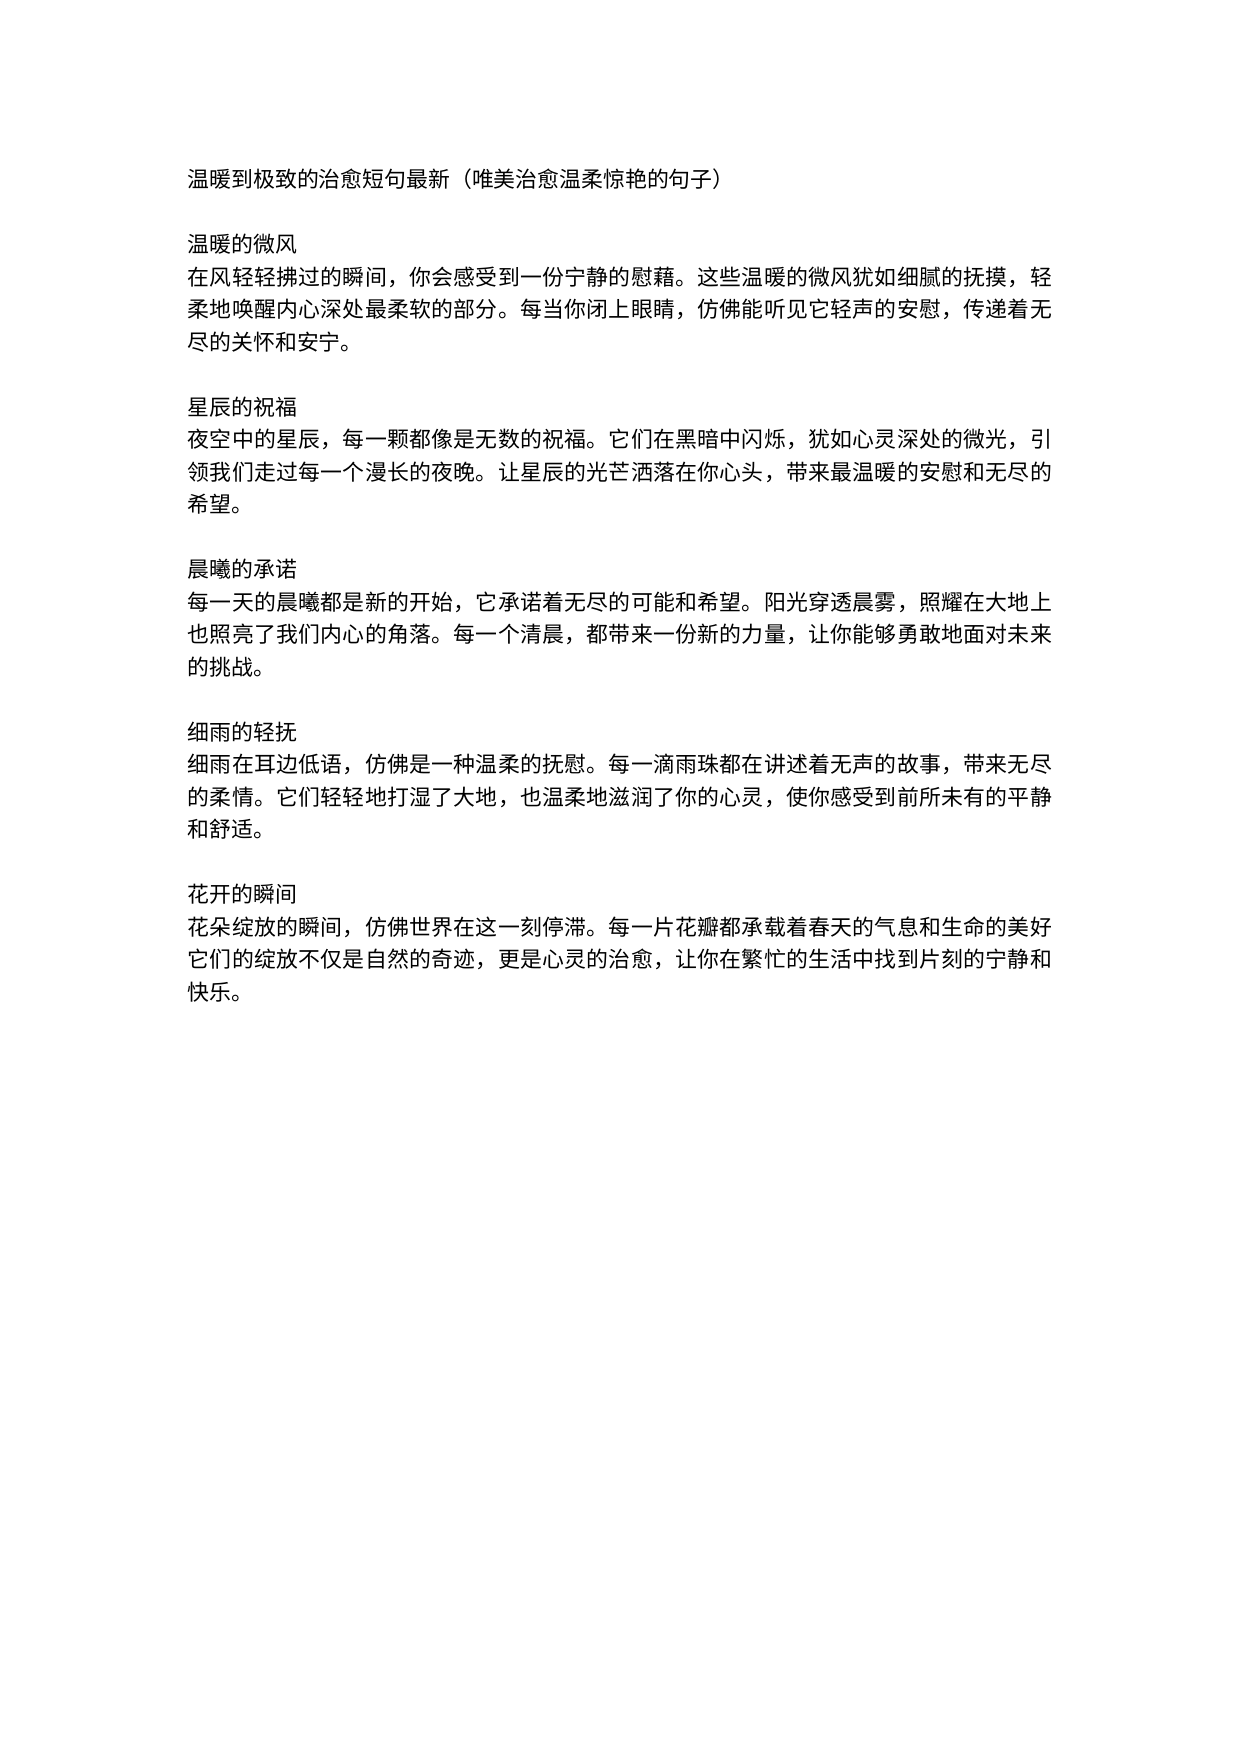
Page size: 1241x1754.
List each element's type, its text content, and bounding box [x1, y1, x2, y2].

text 温暖的微风 [187, 227, 1053, 259]
text 花朵绽放的瞬间，仿佛世界在这一刻停滞。每一片花瓣都承载着春天的气息和生命的美好。它们的绽放不仅是自然的奇迹，更是心灵的治愈，让你在繁忙的生活中找到片刻的宁静和快乐。 [187, 909, 1053, 1007]
text 每一天的晨曦都是新的开始，它承诺着无尽的可能和希望。阳光穿透晨雾，照耀在大地上，也照亮了我们内心的角落。每一个清晨，都带来一份新的力量，让你能够勇敢地面对未来的挑战。 [187, 584, 1053, 682]
text 星辰的祝福 [187, 389, 1053, 422]
text 花开的瞬间 [187, 877, 1053, 909]
text 在风轻轻拂过的瞬间，你会感受到一份宁静的慰藉。这些温暖的微风犹如细腻的抚摸，轻柔地唤醒内心深处最柔软的部分。每当你闭上眼睛，仿佛能听见它轻声的安慰，传递着无尽的关怀和安宁。 [187, 259, 1053, 357]
text 细雨在耳边低语，仿佛是一种温柔的抚慰。每一滴雨珠都在讲述着无声的故事，带来无尽的柔情。它们轻轻地打湿了大地，也温柔地滋润了你的心灵，使你感受到前所未有的平静和舒适。 [187, 747, 1053, 844]
text 细雨的轻抚 [187, 714, 1053, 747]
text 晨曦的承诺 [187, 552, 1053, 584]
text 夜空中的星辰，每一颗都像是无数的祝福。它们在黑暗中闪烁，犹如心灵深处的微光，引领我们走过每一个漫长的夜晚。让星辰的光芒洒落在你心头，带来最温暖的安慰和无尽的希望。 [187, 422, 1053, 519]
text 温暖到极致的治愈短句最新（唯美治愈温柔惊艳的句子） [187, 162, 1053, 194]
